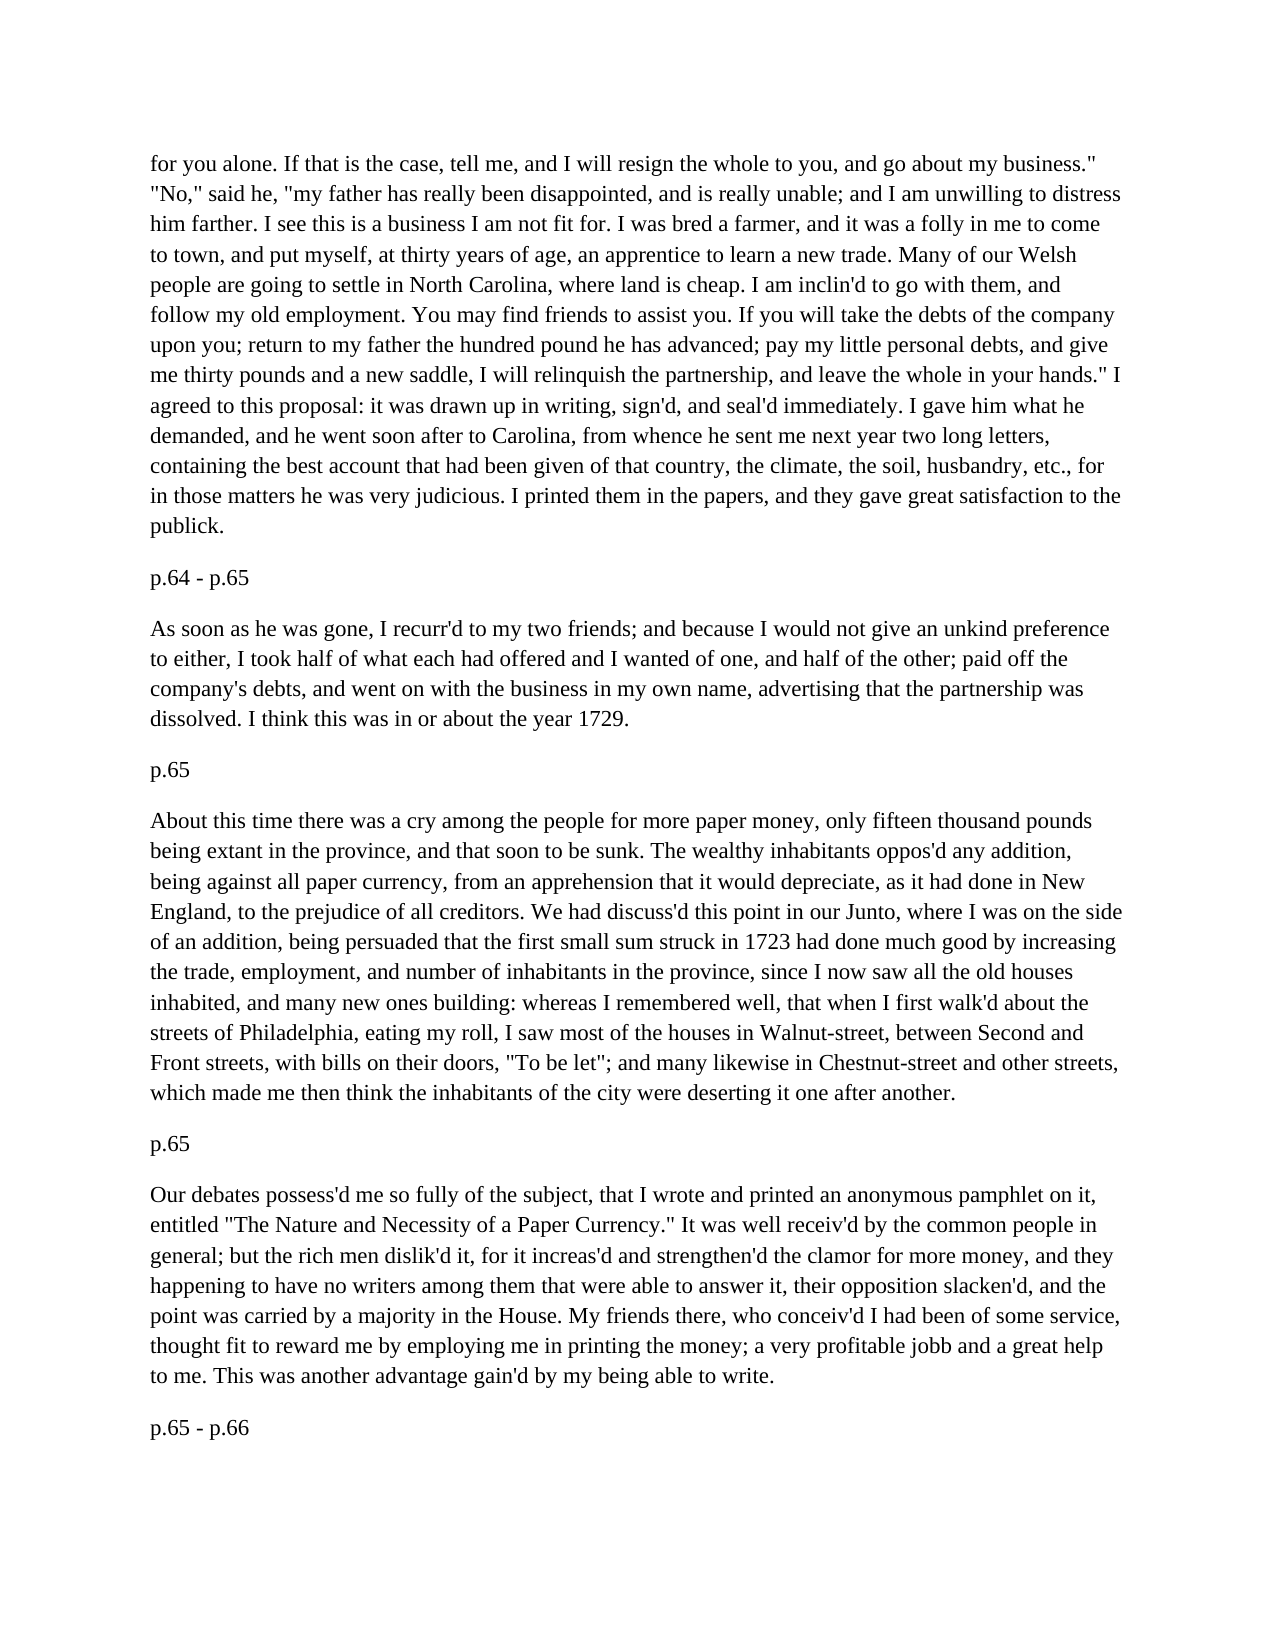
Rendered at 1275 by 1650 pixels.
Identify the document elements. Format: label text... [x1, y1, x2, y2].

text As soon as he was gone, I recurr'd to my two friends; and because I would not give an unkind preference to either, I took half of what each had offered and I wanted of one, and half of the other; paid off the company's debts, and went on with the business in my own name, advertising that the partnership was dissolved. I think this was in or about the year 1729. [150, 614, 1125, 732]
text p.64 - p.65 [150, 563, 1125, 590]
text p.65 [150, 756, 1125, 783]
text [150, 150, 1125, 539]
text Our debates possess'd me so fully of the subject, that I wrote and printed an anonymous pamphlet on it, entitled "The Nature and Necessity of a Paper Currency." It was well receiv'd by the common people in general; but the rich men dislik'd it, for it increas'd and strengthen'd the clamor for more money, and they happening to have no writers among them that were able to answer it, their opposition slacken'd, and the point was carried by a majority in the House. My friends there, who conceiv'd I had been of some service, thought fit to reward me by employing me in printing the money; a very profitable jobb and a great help to me. This was another advantage gain'd by my being able to write. [150, 1181, 1125, 1389]
text About this time there was a cry among the people for more paper money, only fifteen thousand pounds being extant in the province, and that soon to be sunk. The wealthy inhabitants oppos'd any addition, being against all paper currency, from an apprehension that it would depreciate, as it had done in New England, to the prejudice of all creditors. We had discuss'd this point in our Junto, where I was on the side of an addition, being persuaded that the first small sum struck in 1723 had done much good by increasing the trade, employment, and number of inhabitants in the province, since I now saw all the old houses inhabited, and many new ones building: whereas I remembered well, that when I first walk'd about the streets of Philadelphia, eating my roll, I saw most of the houses in Walnut-street, between Second and Front streets, with bills on their doors, "To be let"; and many likewise in Chestnut-street and other streets, which made me then think the inhabitants of the city were deserting it one after another. [150, 807, 1125, 1106]
text p.65 - p.66 [150, 1413, 1125, 1440]
text p.65 [150, 1130, 1125, 1157]
